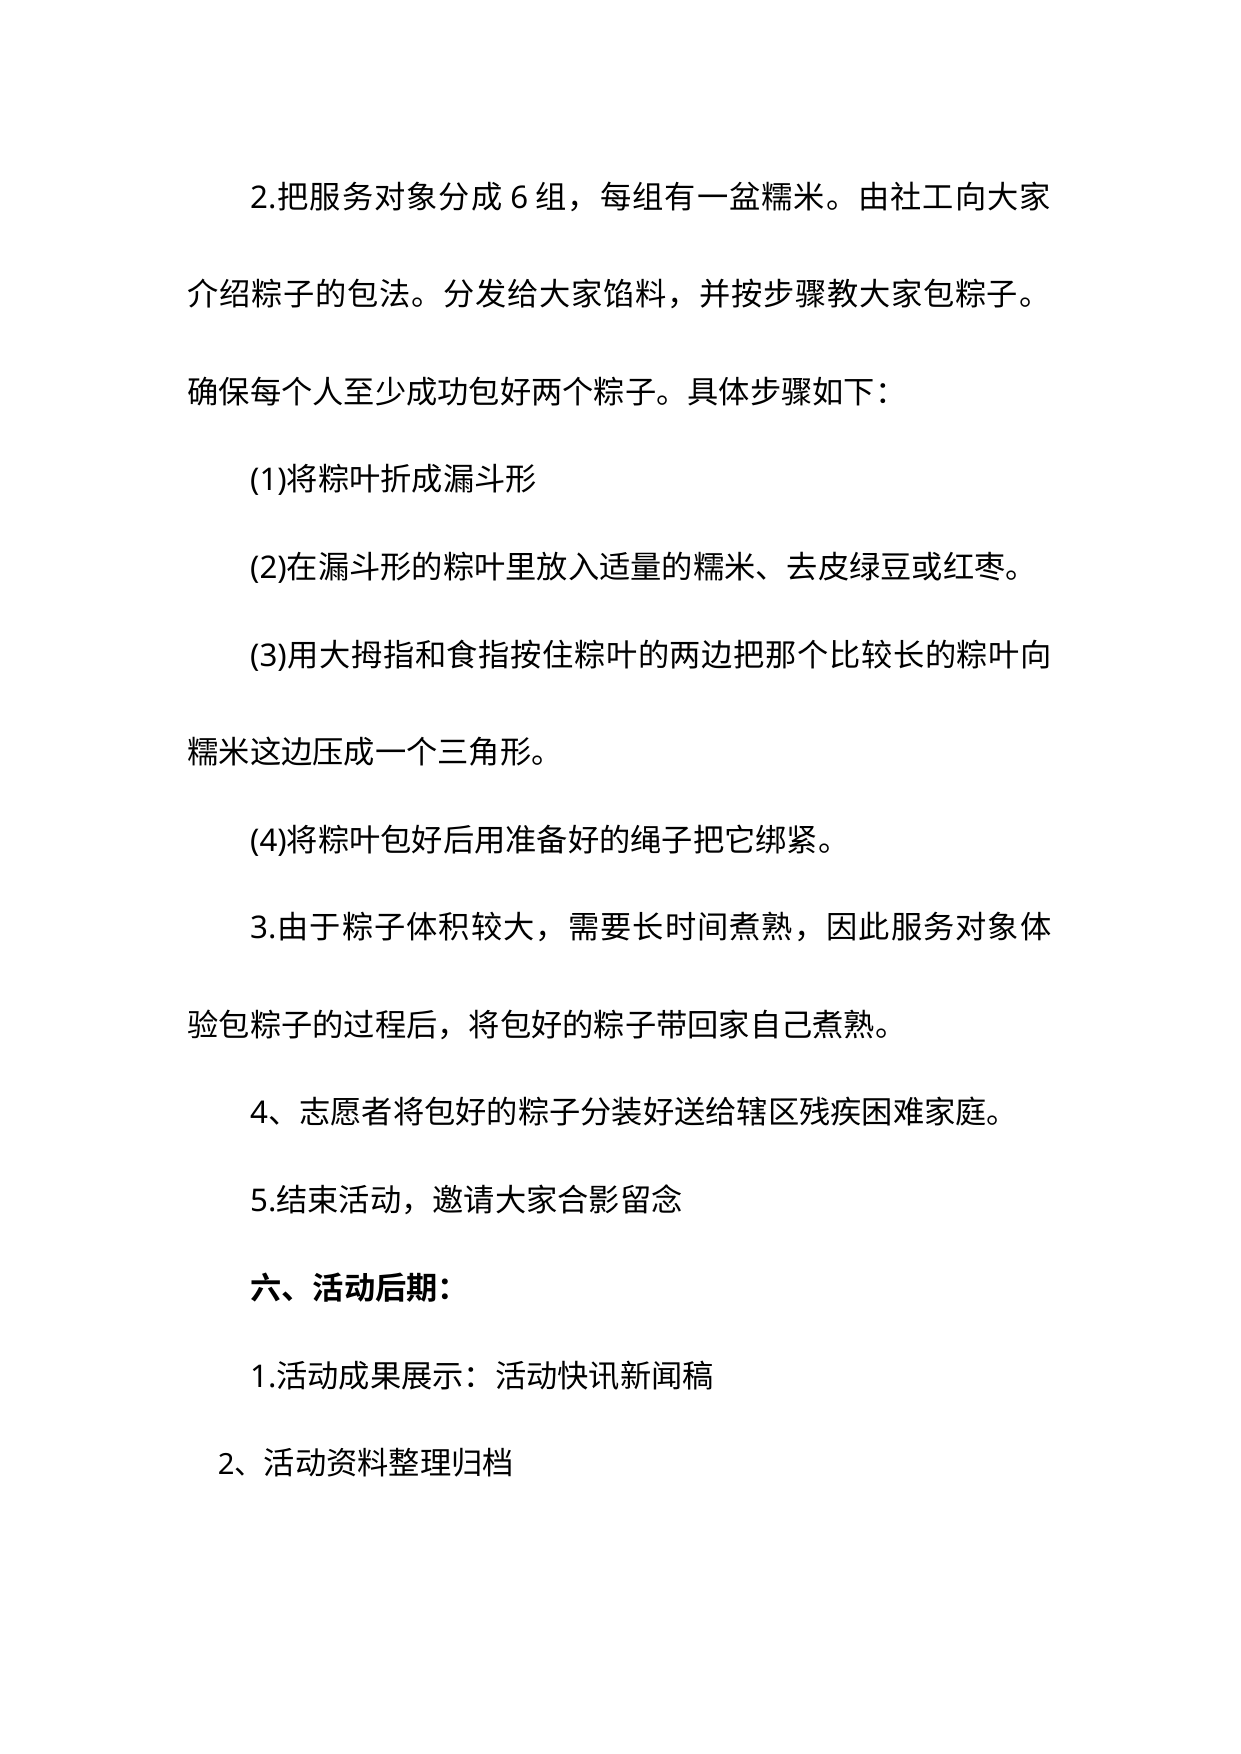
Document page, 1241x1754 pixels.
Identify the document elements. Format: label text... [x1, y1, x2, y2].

text 5.结束活动，邀请大家合影留念 [187, 1166, 1053, 1231]
text 3.由于粽子体积较大，需要长时间煮熟，因此服务对象体验包粽子的过程后，将包好的粽子带回家自己煮熟。 [187, 893, 1053, 1055]
text 2.把服务对象分成6组，每组有一盆糯米。由社工向大家介绍粽子的包法。分发给大家馅料，并按步骤教大家包粽子。确保每个人至少成功包好两个粽子。具体步骤如下： [187, 162, 1053, 422]
text 4、志愿者将包好的粽子分装好送给辖区残疾困难家庭。 [187, 1078, 1053, 1143]
text 2、活动资料整理归档 [187, 1429, 1053, 1494]
text (3)用大拇指和食指按住粽叶的两边把那个比较长的粽叶向糯米这边压成一个三角形。 [187, 620, 1053, 782]
text 1.活动成果展示：活动快讯新闻稿 [187, 1341, 1053, 1406]
text (1)将粽叶折成漏斗形 [187, 444, 1053, 509]
text (2)在漏斗形的粽叶里放入适量的糯米、去皮绿豆或红枣。 [187, 532, 1053, 597]
text 六、活动后期： [187, 1253, 1053, 1318]
text (4)将粽叶包好后用准备好的绳子把它绑紧。 [187, 805, 1053, 870]
